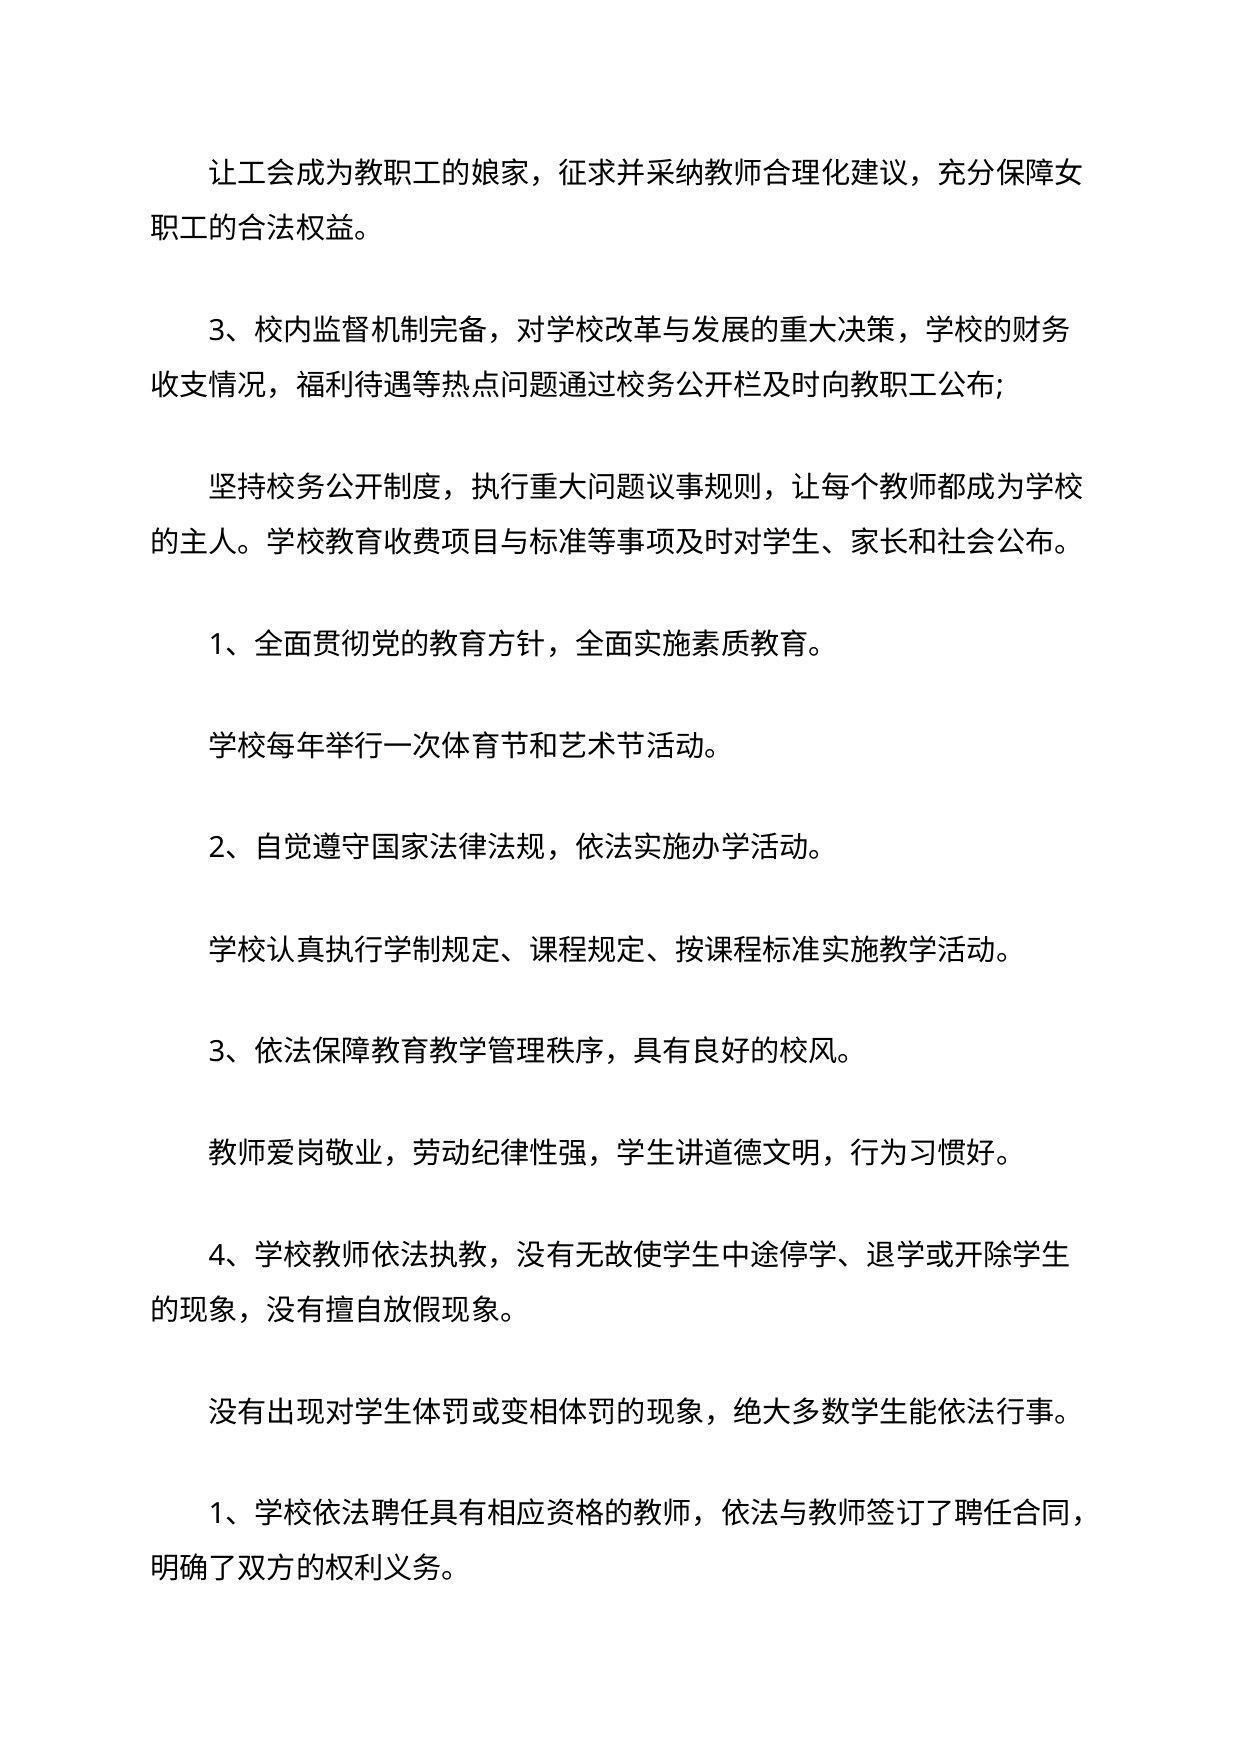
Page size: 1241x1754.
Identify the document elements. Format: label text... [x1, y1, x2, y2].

text 4、学校教师依法执教，没有无故使学生中途停学、退学或开除学生的现象，没有擅自放假现象。 [150, 1232, 1090, 1329]
text 学校认真执行学制规定、课程规定、按课程标准实施教学活动。 [150, 926, 1090, 968]
text 没有出现对学生体罚或变相体罚的现象，绝大多数学生能依法行事。 [150, 1388, 1090, 1431]
text 坚持校务公开制度，执行重大问题议事规则，让每个教师都成为学校的主人。学校教育收费项目与标准等事项及时对学生、家长和社会公布。 [150, 464, 1090, 561]
text 学校每年举行一次体育节和艺术节活动。 [150, 722, 1090, 764]
text 1、学校依法聘任具有相应资格的教师，依法与教师签订了聘任合同，明确了双方的权利义务。 [150, 1490, 1090, 1587]
text 让工会成为教职工的娘家，征求并采纳教师合理化建议，充分保障女职工的合法权益。 [150, 150, 1090, 247]
text 3、校内监督机制完备，对学校改革与发展的重大决策，学校的财务收支情况，福利待遇等热点问题通过校务公开栏及时向教职工公布; [150, 307, 1090, 404]
text 3、依法保障教育教学管理秩序，具有良好的校风。 [150, 1028, 1090, 1070]
text 教师爱岗敬业，劳动纪律性强，学生讲道德文明，行为习惯好。 [150, 1130, 1090, 1172]
text 1、全面贯彻党的教育方针，全面实施素质教育。 [150, 620, 1090, 663]
text 2、自觉遵守国家法律法规，依法实施办学活动。 [150, 824, 1090, 866]
